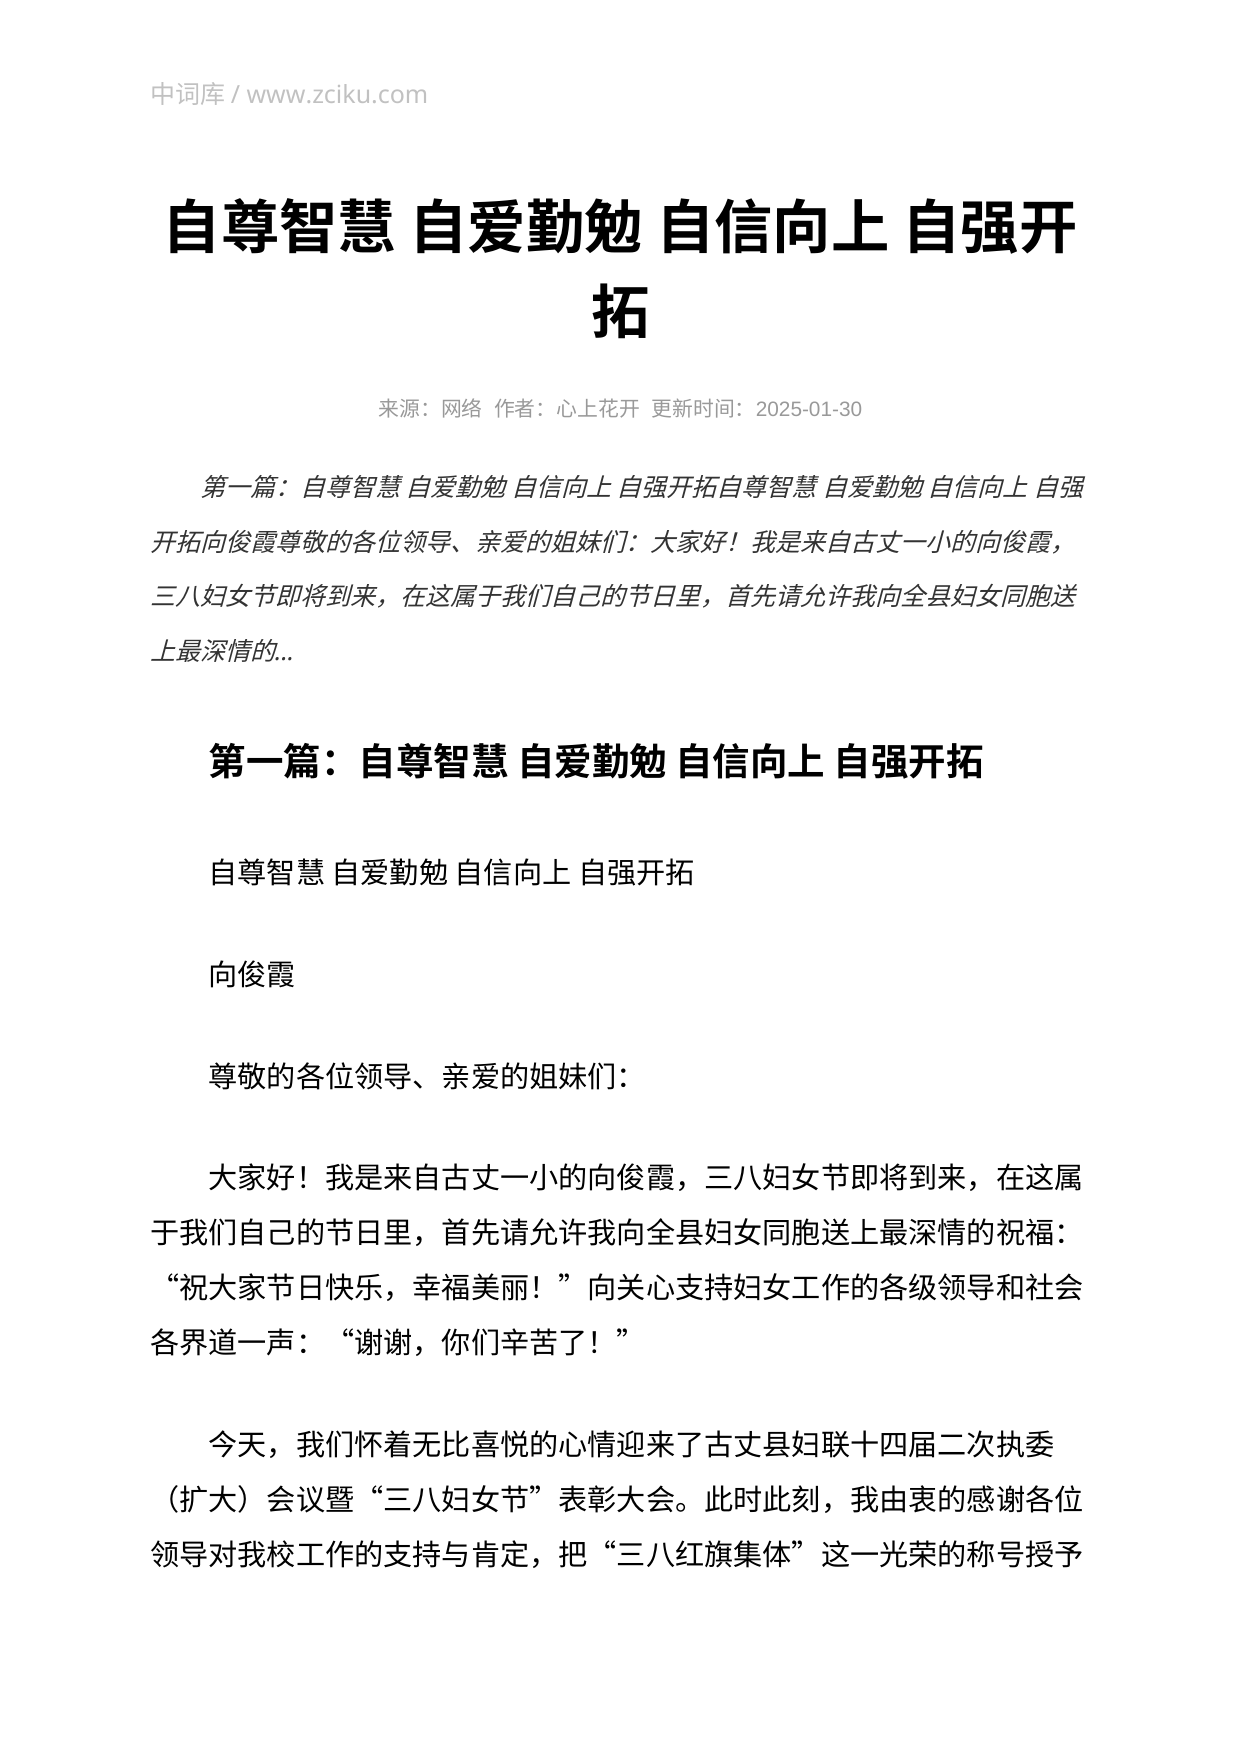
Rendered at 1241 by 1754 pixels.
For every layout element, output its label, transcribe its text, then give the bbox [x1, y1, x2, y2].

subtitle 自尊智慧 自爱勤勉 自信向上 自强开拓 [150, 181, 1090, 350]
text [150, 1421, 1090, 1573]
text 来源：网络 作者：心上花开 更新时间：2025-01-30 [150, 397, 1090, 421]
text 尊敬的各位领导、亲爱的姐妹们： [150, 1053, 1090, 1096]
text 向俊霞 [150, 951, 1090, 994]
text 第一篇：自尊智慧 自爱勤勉 自信向上 自强开拓自尊智慧 自爱勤勉 自信向上 自强开拓向俊霞尊敬的各位领导、亲爱的姐妹们：大家好！我是来自古丈一小的向俊霞，三八妇女节即将到来，在这属于我们自己的节日里，首先请允许我向全县妇女同胞送上最深情的... [150, 468, 1090, 667]
text 大家好！我是来自古丈一小的向俊霞，三八妇女节即将到来，在这属于我们自己的节日里，首先请允许我向全县妇女同胞送上最深情的祝福：“祝大家节日快乐，幸福美丽！”向关心支持妇女工作的各级领导和社会各界道一声：“谢谢，你们辛苦了！” [150, 1155, 1090, 1362]
text 自尊智慧 自爱勤勉 自信向上 自强开拓 [150, 850, 1090, 892]
text 第一篇：自尊智慧 自爱勤勉 自信向上 自强开拓 [150, 732, 1090, 787]
